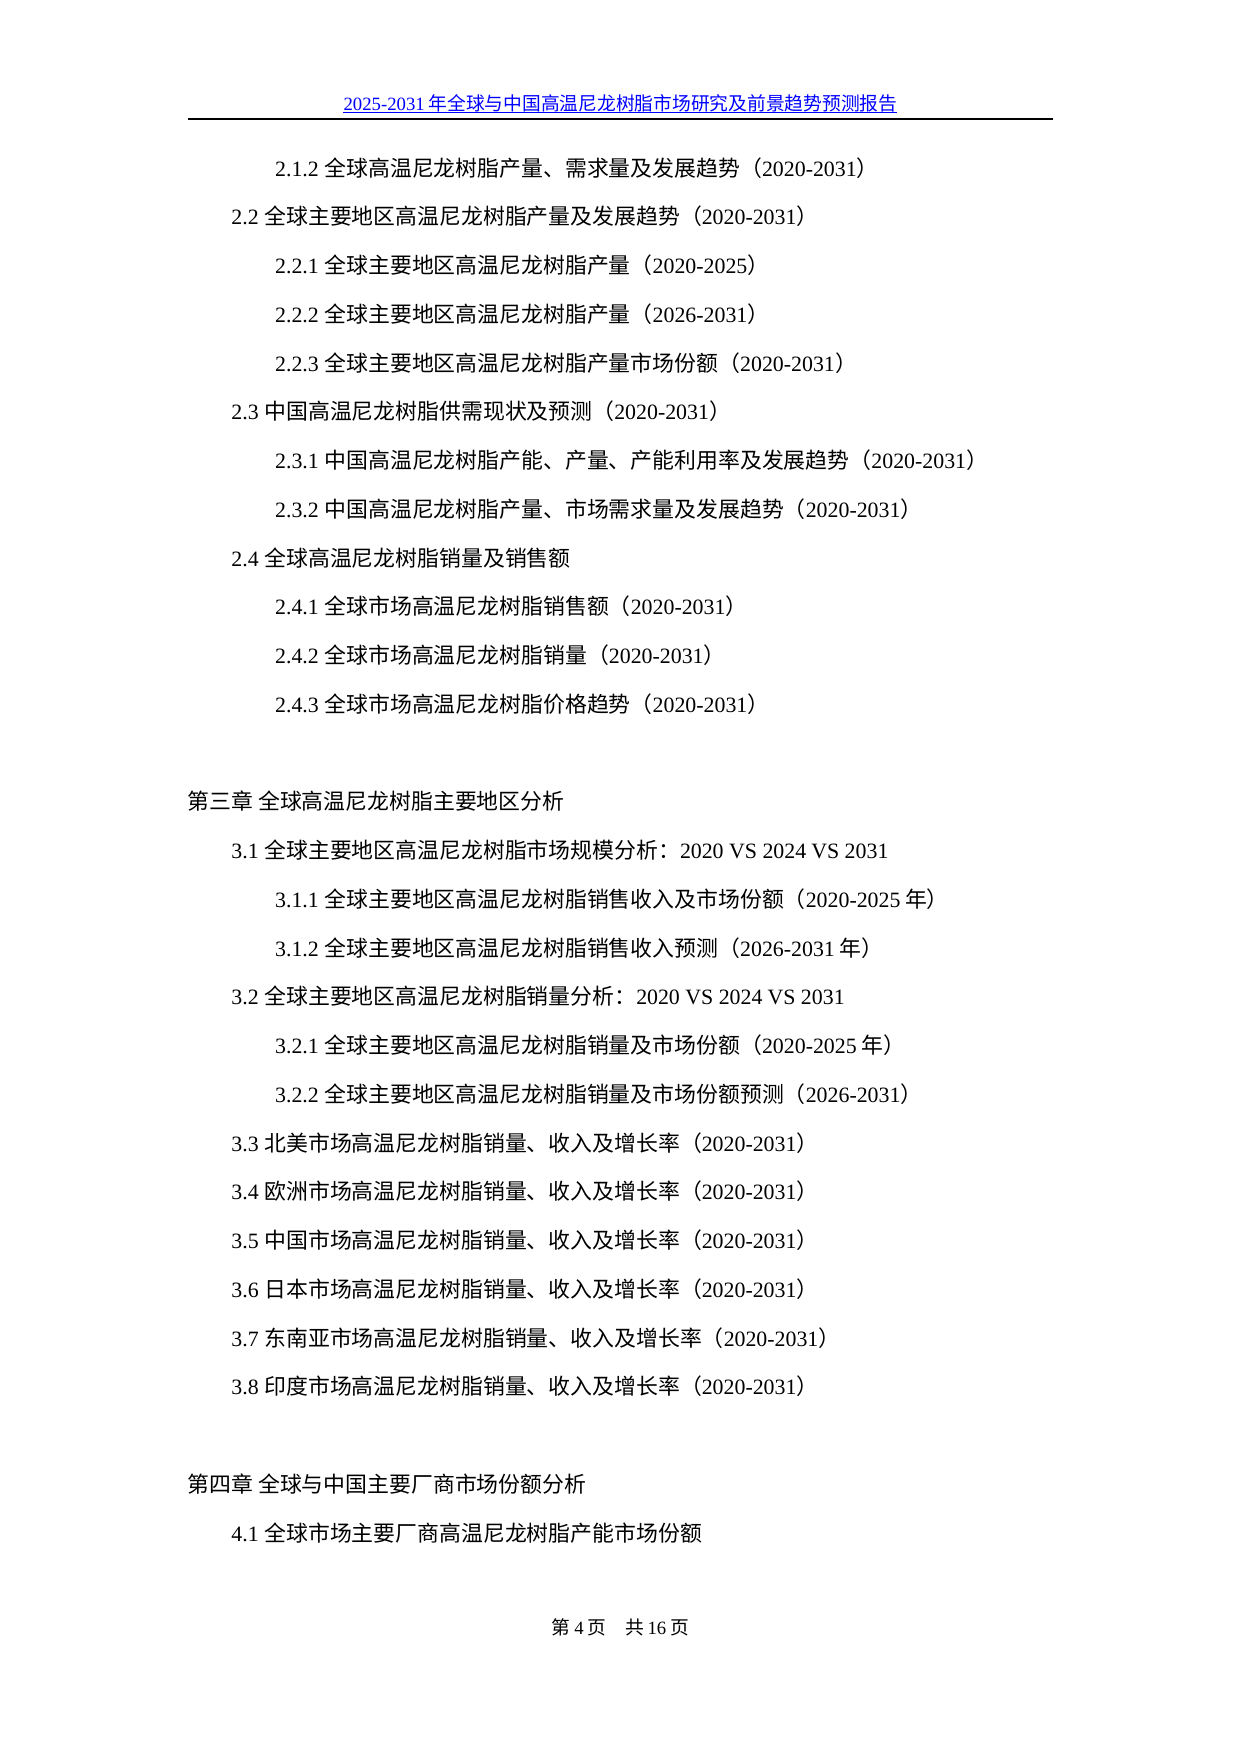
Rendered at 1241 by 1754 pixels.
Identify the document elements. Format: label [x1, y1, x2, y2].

text [187, 150, 1053, 1548]
